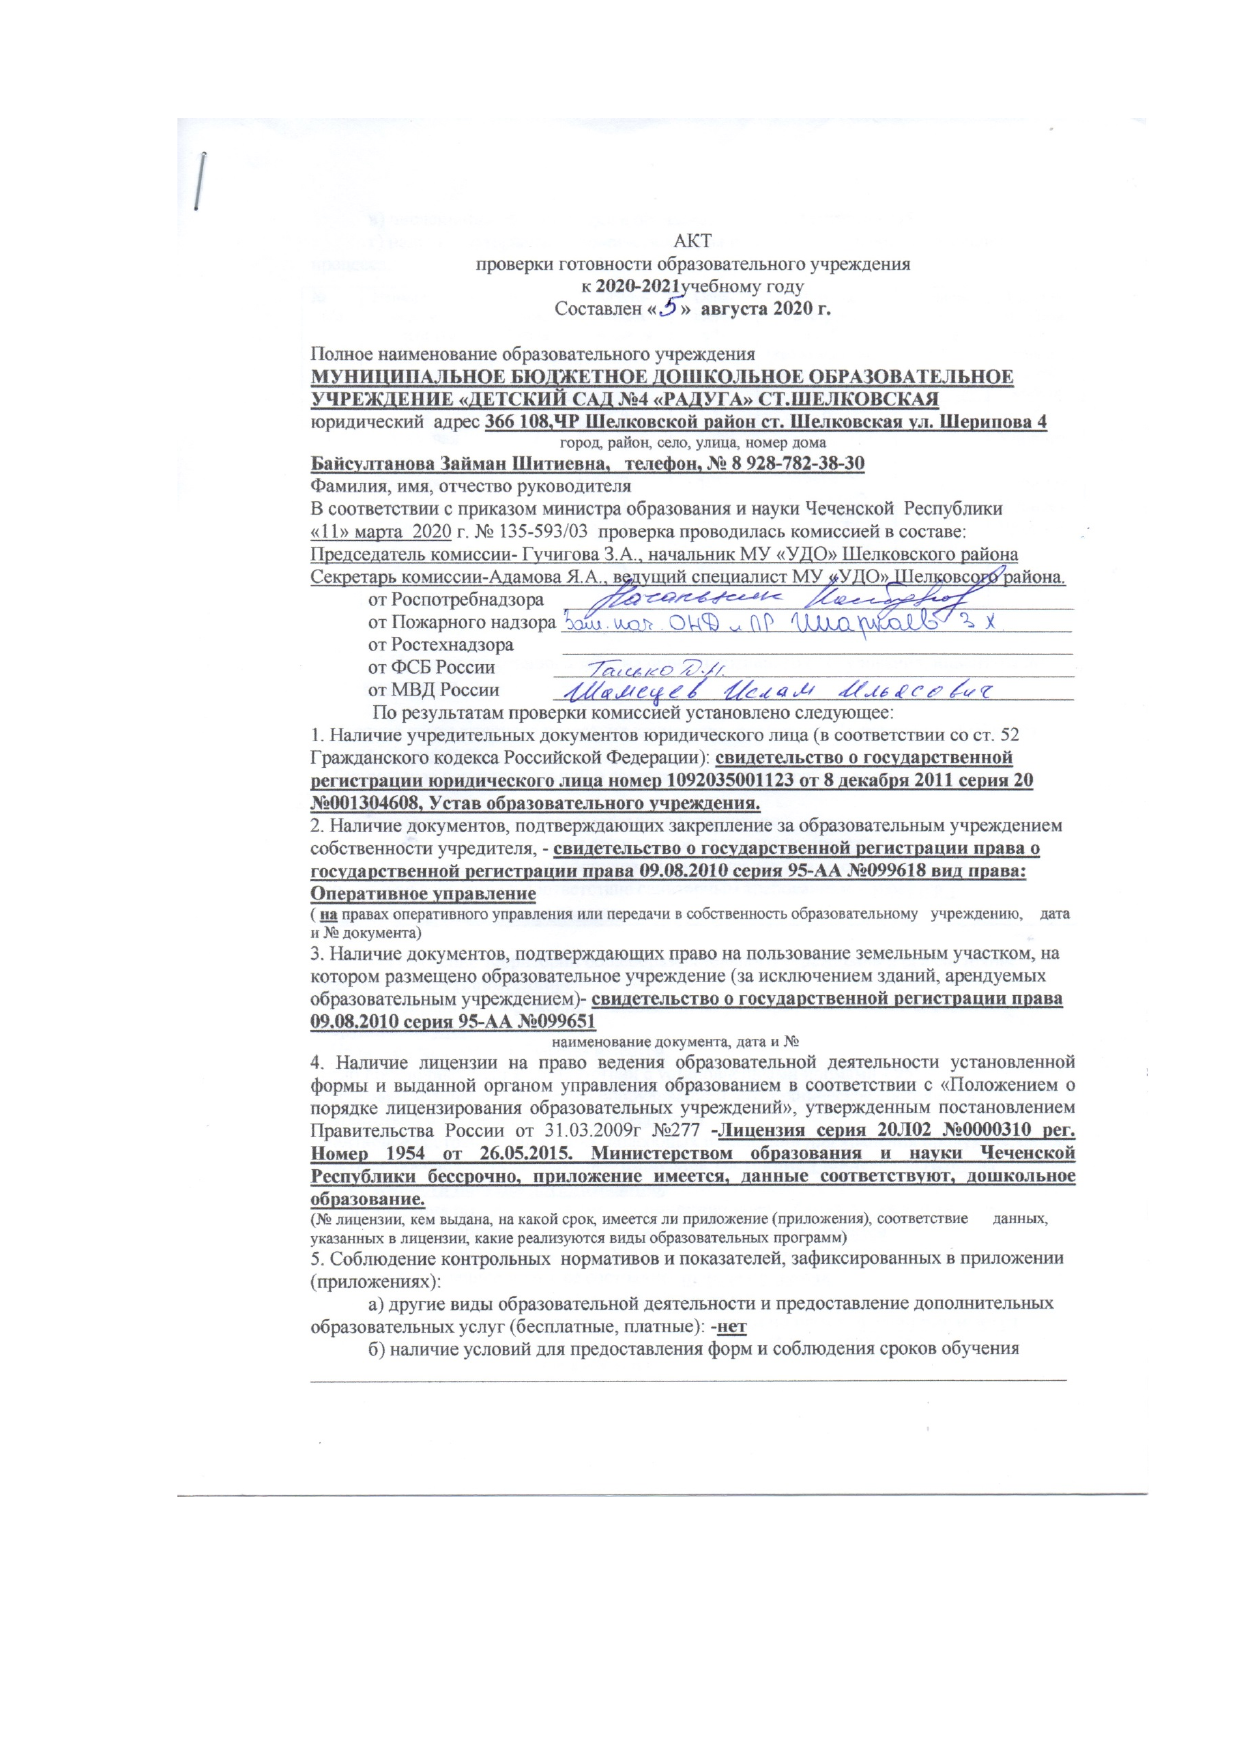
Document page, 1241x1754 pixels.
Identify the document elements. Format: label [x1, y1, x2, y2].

picture [177, 118, 1152, 1497]
